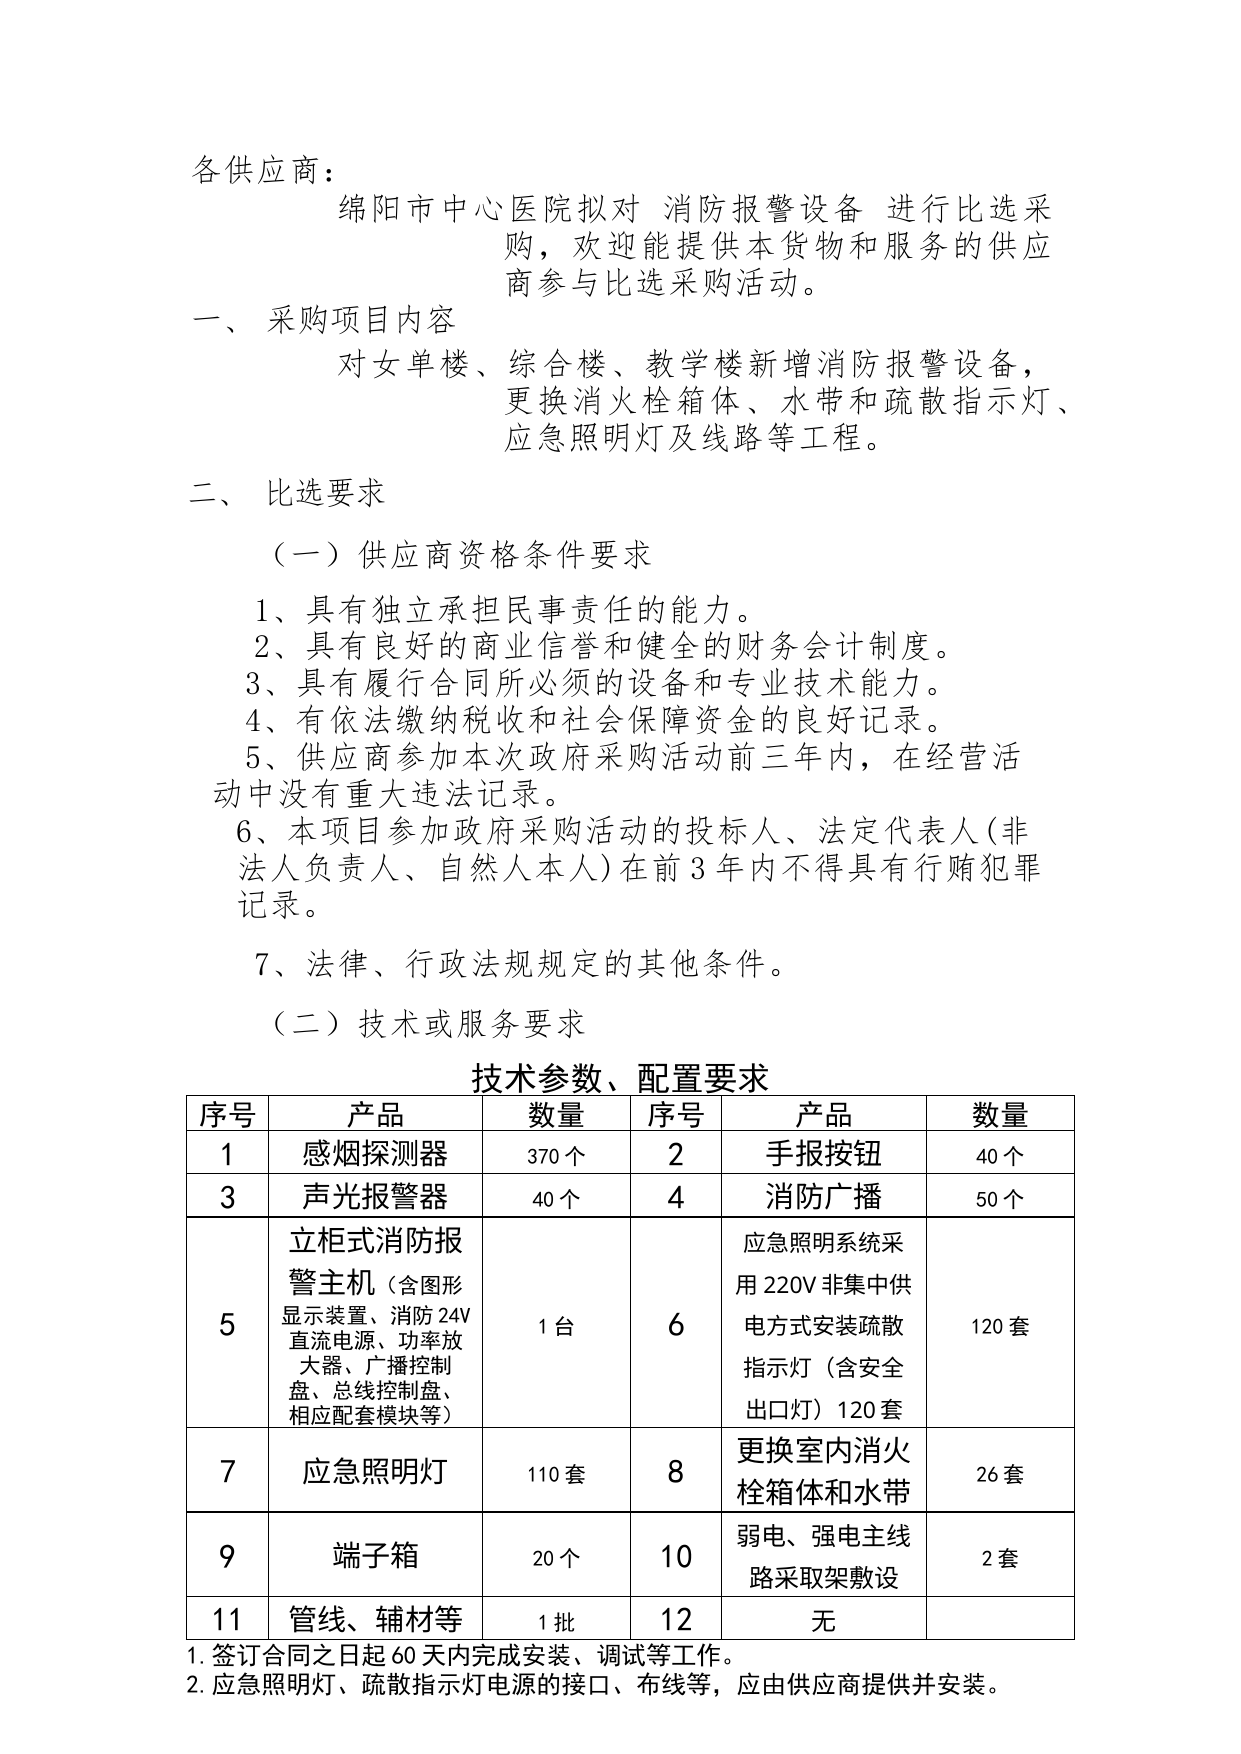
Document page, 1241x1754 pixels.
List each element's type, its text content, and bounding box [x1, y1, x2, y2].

text 各供应商： [190, 153, 1054, 188]
text 5、供应商参加本次政府采购活动前三年内，在经营活动中没有重大违法记录。 [211, 736, 1054, 810]
table_cell 1批 [483, 1597, 630, 1638]
table_cell 应急照明灯 [269, 1428, 482, 1511]
text 7、法律、行政法规规定的其他条件。 [186, 943, 1053, 980]
table_cell 1台 [483, 1218, 630, 1427]
table_cell 感烟探测器 [269, 1131, 482, 1173]
table_cell [927, 1597, 1074, 1638]
table_cell 20个 [483, 1513, 630, 1596]
text 1.签订合同之日起60天内完成安装、调试等工作。 [186, 1640, 1054, 1668]
table_cell 2 [631, 1131, 721, 1173]
table_header 数量 [927, 1096, 1074, 1130]
list 二、 比选要求 [186, 477, 1054, 512]
table_cell 应急照明系统采用220V非集中供电方式安装疏散指示灯（含安全出口灯）120套 [722, 1218, 926, 1427]
text （一）供应商资格条件要求 [190, 534, 1053, 571]
table_cell 50个 [927, 1174, 1074, 1216]
table_cell 立柜式消防报警主机（含图形显示装置、消防24V直流电源、功率放大器、广播控制盘、总线控制盘、相应配套模块等） [269, 1218, 482, 1427]
table_cell 11 [187, 1597, 268, 1638]
table_cell 370个 [483, 1131, 630, 1173]
list 绵阳市中心医院拟对 消防报警设备 进行比选采购，欢迎能提供本货物和服务的供应商参与比选采购活动。 [336, 188, 1054, 299]
table_cell 7 [187, 1428, 268, 1511]
list 对女单楼、综合楼、教学楼新增消防报警设备，更换消火栓箱体、水带和疏散指示灯、应急照明灯及线路等工程。 [336, 343, 1054, 454]
table_cell 1 [187, 1131, 268, 1173]
table_cell 3 [187, 1174, 268, 1216]
table_cell 120套 [927, 1218, 1074, 1427]
table_cell 9 [187, 1513, 268, 1596]
table_cell 110套 [483, 1428, 630, 1511]
text 6、本项目参加政府采购活动的投标人、法定代表人(非法人负责人、自然人本人)在前3年内不得具有行贿犯罪记录。 [236, 810, 1054, 921]
table_cell 弱电、强电主线路采取架敷设 [722, 1513, 926, 1596]
list 采购项目内容 [190, 299, 522, 336]
table_cell 更换室内消火栓箱体和水带 [722, 1428, 926, 1511]
table_cell 管线、辅材等 [269, 1597, 482, 1638]
table_cell 2套 [927, 1513, 1074, 1596]
table_header 产品 [722, 1096, 926, 1130]
text 2.应急照明灯、疏散指示灯电源的接口、布线等，应由供应商提供并安装。 [186, 1668, 1054, 1697]
text 2、具有良好的商业信誉和健全的财务会计制度。 [186, 626, 1054, 662]
table_cell 声光报警器 [269, 1174, 482, 1216]
table_cell 40个 [483, 1174, 630, 1216]
table_cell 8 [631, 1428, 721, 1511]
table_header 产品 [269, 1096, 482, 1130]
text （二）技术或服务要求 [190, 1003, 1053, 1040]
table_cell 4 [631, 1174, 721, 1216]
table_cell 消防广播 [722, 1174, 926, 1216]
table_cell 无 [722, 1597, 926, 1638]
table_cell 手报按钮 [722, 1131, 926, 1173]
text 技术参数、配置要求 [186, 1057, 1054, 1095]
table_cell 12 [631, 1597, 721, 1638]
table_cell 端子箱 [269, 1513, 482, 1596]
table_cell 10 [631, 1513, 721, 1596]
table_header 序号 [187, 1096, 268, 1130]
table_header 数量 [483, 1096, 630, 1130]
text 4、有依法缴纳税收和社会保障资金的良好记录。 [211, 699, 1054, 736]
table_cell 40个 [927, 1131, 1074, 1173]
text 3、具有履行合同所必须的设备和专业技术能力。 [211, 662, 1054, 699]
table_cell 26套 [927, 1428, 1074, 1511]
table_cell 6 [631, 1218, 721, 1427]
text 1、具有独立承担民事责任的能力。 [186, 589, 1054, 626]
table_header 序号 [631, 1096, 721, 1130]
table_cell 5 [187, 1218, 268, 1427]
